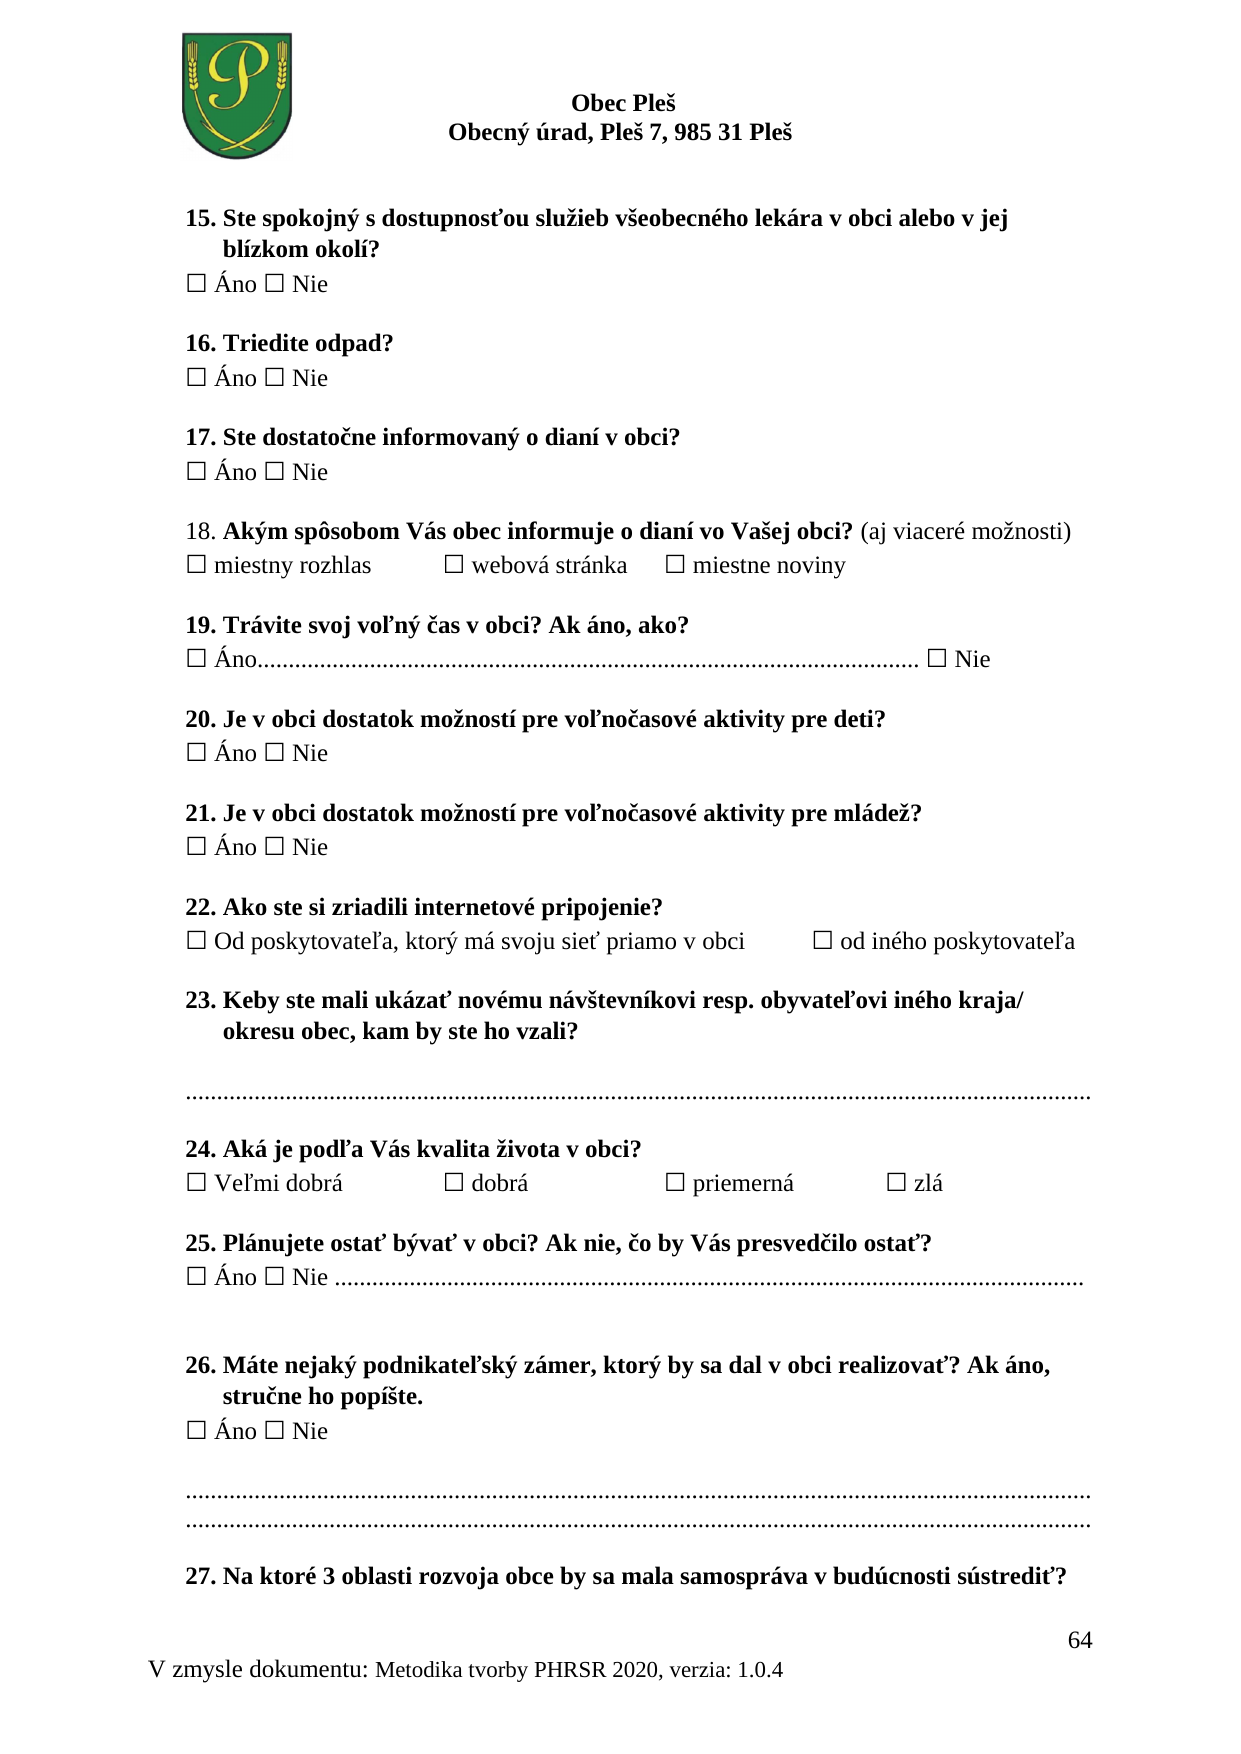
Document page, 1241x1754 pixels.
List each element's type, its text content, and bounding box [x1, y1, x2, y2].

list Triedite odpad? [185, 328, 1092, 357]
text ☐ Áno ☐ Nie [185, 453, 1092, 487]
text ☐ Áno ☐ Nie [185, 359, 1092, 393]
text ☐ Áno ☐ Nie [185, 735, 1092, 769]
text ☐ Veľmi dobrá ☐ dobrá ☐ priemerná ☐ zlá [185, 1165, 1092, 1199]
text ☐ miestny rozhlas ☐ webová stránka ☐ miestne noviny [185, 547, 1092, 581]
list Na ktoré 3 oblasti rozvoja obce by sa mala samospráva v budúcnosti sústrediť? [185, 1561, 1092, 1590]
list Máte nejaký podnikateľský zámer, ktorý by sa dal v obci realizovať? Ak áno, stručne ho popíšte. [185, 1350, 1092, 1410]
list Akým spôsobom Vás obec informuje o dianí vo Vašej obci? (aj viaceré možnosti) [185, 516, 1092, 545]
text ☐ Áno ☐ Nie [185, 266, 1092, 300]
list Ako ste si zriadili internetové pripojenie? [185, 892, 1092, 920]
text ................................................................................................................................................. [185, 1504, 1092, 1533]
text ☐ Áno ☐ Nie [185, 1412, 1092, 1446]
list Keby ste mali ukázať novému návštevníkovi resp. obyvateľovi iného kraja/ okresu obec, kam by ste ho vzali? [185, 985, 1092, 1045]
text ☐ Áno ☐ Nie ........................................................................................................................ [185, 1259, 1092, 1293]
text ................................................................................................................................................. [185, 1475, 1092, 1504]
text ☐ Áno.......................................................................................................... ☐ Nie [185, 641, 1092, 675]
list Ste spokojný s dostupnosťou služieb všeobecného lekára v obci alebo v jej blízkom okolí? [185, 203, 1092, 263]
text ................................................................................................................................................. [148, 1076, 1092, 1105]
list Trávite svoj voľný čas v obci? Ak áno, ako? [185, 610, 1092, 639]
text ☐ Áno ☐ Nie [185, 829, 1092, 863]
list Plánujete ostať bývať v obci? Ak nie, čo by Vás presvedčilo ostať? [185, 1228, 1092, 1256]
list Ste dostatočne informovaný o dianí v obci? [185, 422, 1092, 451]
list Aká je podľa Vás kvalita života v obci? [185, 1134, 1092, 1162]
list Je v obci dostatok možností pre voľnočasové aktivity pre mládež? [185, 798, 1092, 826]
list Je v obci dostatok možností pre voľnočasové aktivity pre deti? [185, 704, 1092, 733]
text ☐ Od poskytovateľa, ktorý má svoju sieť priamo v obci ☐ od iného poskytovateľa [185, 923, 1092, 957]
picture [180, 31, 293, 161]
